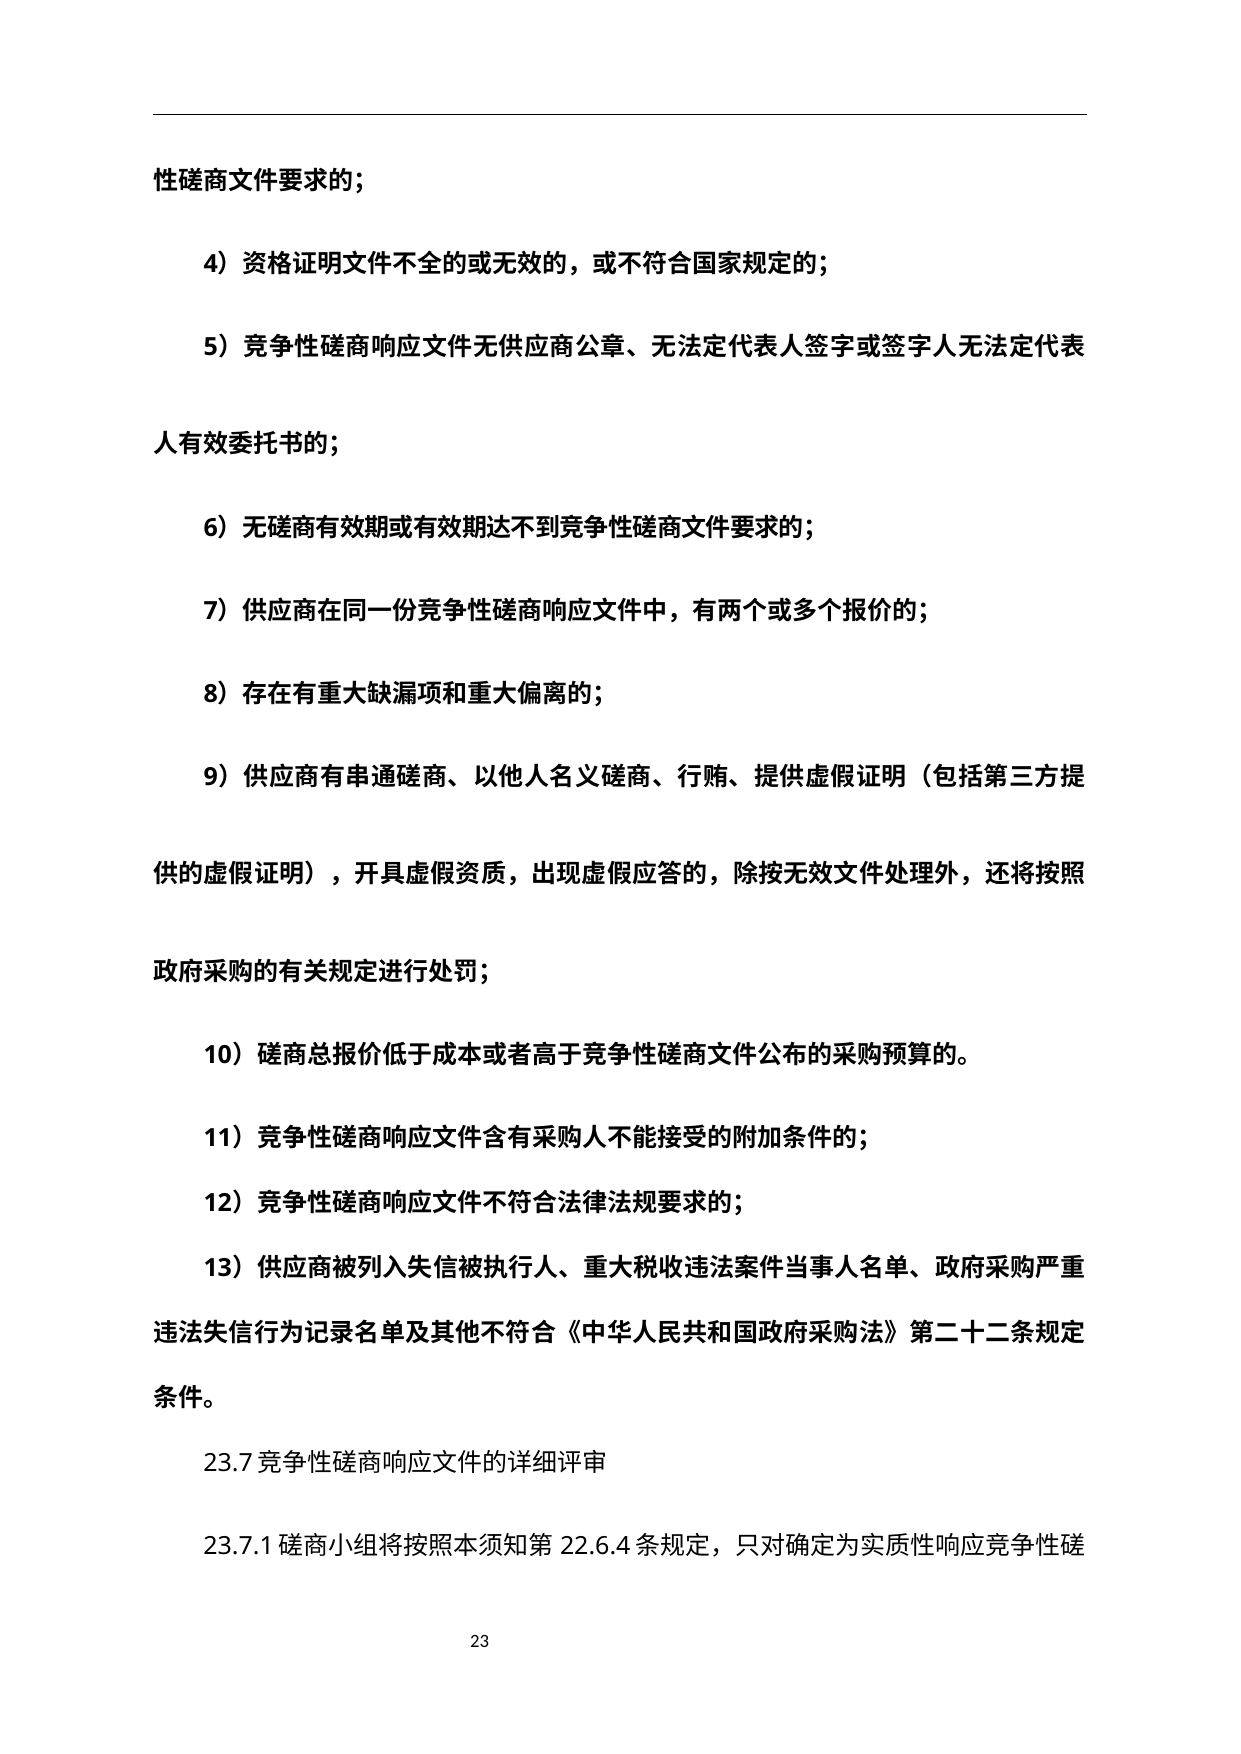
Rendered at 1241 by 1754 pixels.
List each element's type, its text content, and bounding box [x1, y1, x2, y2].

text 10）磋商总报价低于成本或者高于竞争性磋商文件公布的采购预算的。 [153, 1020, 1087, 1085]
text 5）竞争性磋商响应文件无供应商公章、无法定代表人签字或签字人无法定代表人有效委托书的； [153, 312, 1087, 474]
text 13）供应商被列入失信被执行人、重大税收违法案件当事人名单、政府采购严重违法失信行为记录名单及其他不符合《中华人民共和国政府采购法》第二十二条规定条件。 [153, 1233, 1087, 1428]
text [153, 146, 1087, 211]
text 12）竞争性磋商响应文件不符合法律法规要求的； [153, 1168, 1087, 1233]
text 4）资格证明文件不全的或无效的，或不符合国家规定的； [153, 229, 1087, 294]
text 11）竞争性磋商响应文件含有采购人不能接受的附加条件的； [153, 1103, 1087, 1168]
text 9）供应商有串通磋商、以他人名义磋商、行贿、提供虚假证明（包括第三方提供的虚假证明），开具虚假资质，出现虚假应答的，除按无效文件处理外，还将按照政府采购的有关规定进行处罚； [153, 742, 1087, 1002]
text 23.7竞争性磋商响应文件的详细评审 [153, 1428, 1087, 1493]
text 7）供应商在同一份竞争性磋商响应文件中，有两个或多个报价的； [153, 576, 1087, 641]
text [153, 1511, 1087, 1576]
text 6）无磋商有效期或有效期达不到竞争性磋商文件要求的； [153, 493, 1087, 558]
text 8）存在有重大缺漏项和重大偏离的； [153, 659, 1087, 724]
